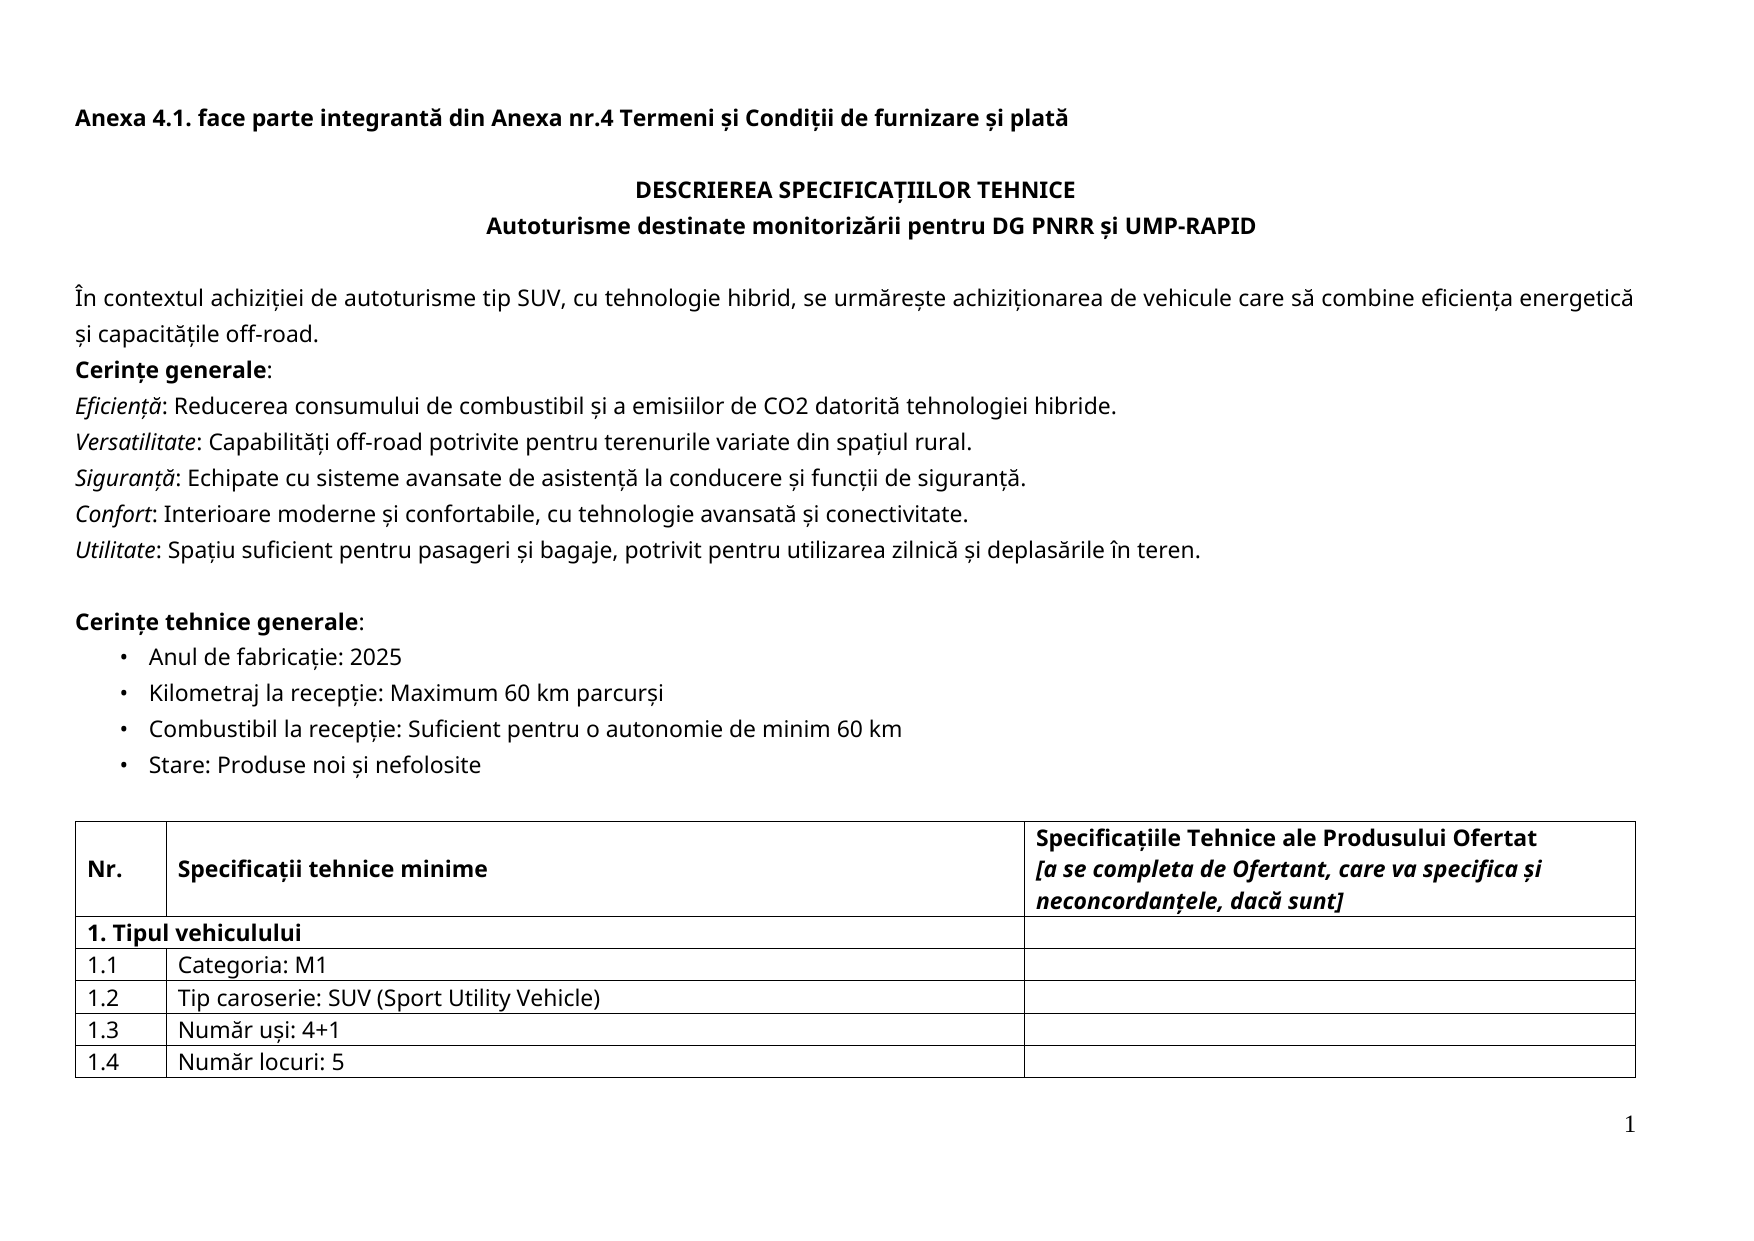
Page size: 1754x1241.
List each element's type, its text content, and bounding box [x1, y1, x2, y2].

table_cell Număr uși: 4+1 [167, 1014, 1024, 1045]
table_header Specificațiile Tehnice ale Produsului Ofertat [a se completa de Ofertant, care va specifica și neconcordanțele, dacă sunt] [1025, 822, 1635, 916]
table_cell [1025, 949, 1635, 980]
table_cell [1025, 1046, 1635, 1077]
table_cell 1.2 [76, 981, 166, 1013]
text • Combustibil la recepție: Suficient pentru o autonomie de minim 60 km [119, 713, 1636, 744]
text DESCRIEREA SPECIFICAȚIILOR TEHNICE [75, 174, 1636, 205]
table_cell Categoria: M1 [167, 949, 1024, 980]
text • Stare: Produse noi și nefolosite [119, 749, 1636, 780]
text Cerințe generale: [75, 354, 1636, 385]
table_cell 1. Tipul vehiculului [76, 917, 1024, 948]
text Siguranță: Echipate cu sisteme avansate de asistență la conducere și funcții de siguranță. [75, 462, 1636, 493]
text Cerințe tehnice generale: [75, 605, 1636, 637]
text Utilitate: Spațiu suficient pentru pasageri și bagaje, potrivit pentru utilizarea zilnică și deplasările în teren. [75, 533, 1636, 565]
table_header Specificații tehnice minime [167, 822, 1024, 916]
table_cell 1.4 [76, 1046, 166, 1077]
table_cell [1025, 981, 1635, 1013]
text În contextul achiziției de autoturisme tip SUV, cu tehnologie hibrid, se urmărește achiziționarea de vehicule care să combine eficiența energetică și capacitățile off-road. [75, 282, 1636, 349]
text Versatilitate: Capabilități off-road potrivite pentru terenurile variate din spațiul rural. [75, 426, 1636, 457]
text • Anul de fabricație: 2025 [119, 641, 1636, 673]
table_cell [1025, 917, 1635, 948]
table_cell 1.3 [76, 1014, 166, 1045]
text Eficiență: Reducerea consumului de combustibil și a emisiilor de CO2 datorită tehnologiei hibride. [75, 390, 1636, 421]
text Anexa 4.1. face parte integrantă din Anexa nr.4 Termeni și Condiții de furnizare și plată [75, 102, 1636, 133]
table_cell Număr locuri: 5 [167, 1046, 1024, 1077]
table_cell Tip caroserie: SUV (Sport Utility Vehicle) [167, 981, 1024, 1013]
text Autoturisme destinate monitorizării pentru DG PNRR și UMP-RAPID [75, 210, 1668, 241]
table_cell 1.1 [76, 949, 166, 980]
text Confort: Interioare moderne și confortabile, cu tehnologie avansată și conectivitate. [75, 498, 1636, 529]
table_cell [1025, 1014, 1635, 1045]
table_header Nr. [76, 822, 166, 916]
text • Kilometraj la recepție: Maximum 60 km parcurși [119, 677, 1636, 708]
